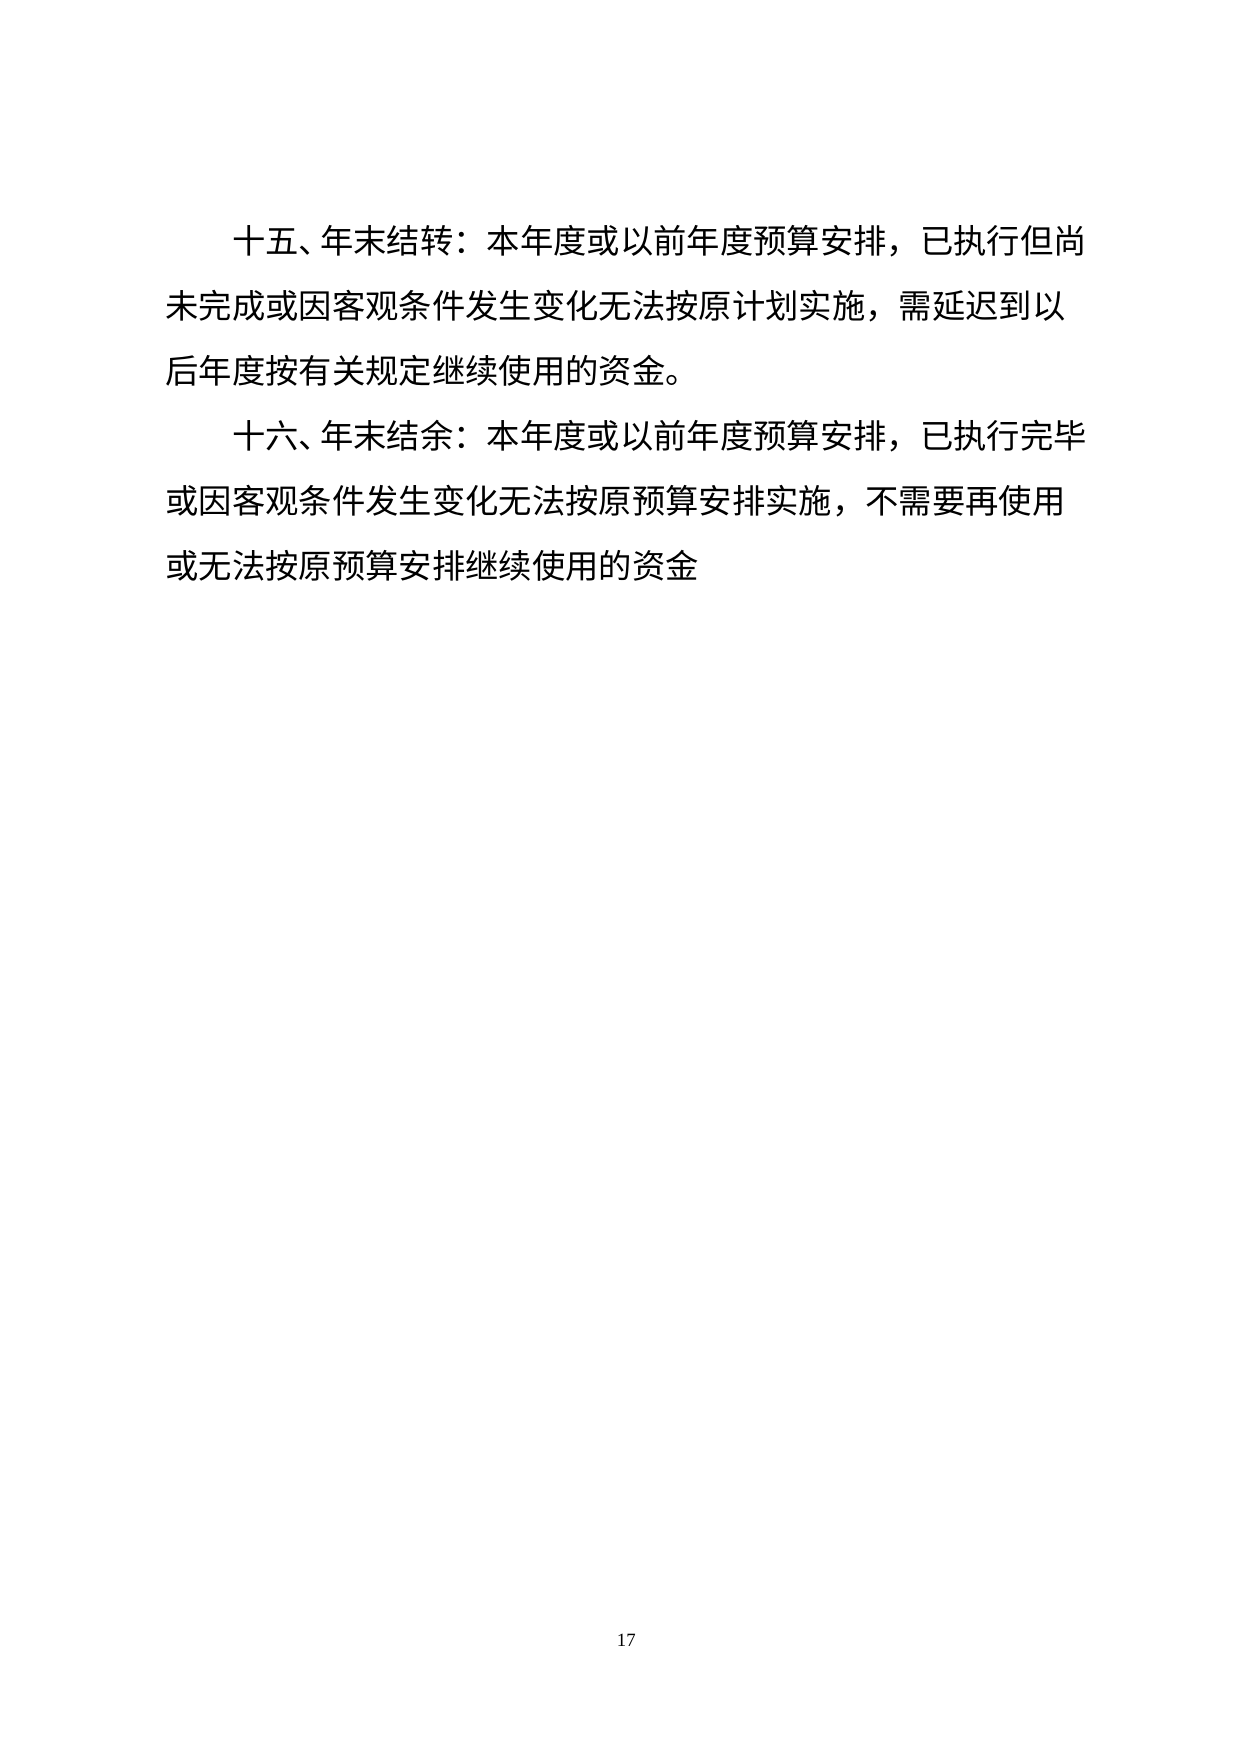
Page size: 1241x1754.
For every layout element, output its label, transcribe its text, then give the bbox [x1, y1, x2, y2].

text 十五、年末结转：本年度或以前年度预算安排，已执行但尚未完成或因客观条件发生变化无法按原计划实施，需延迟到以后年度按有关规定继续使用的资金。 [165, 206, 1087, 401]
text 十六、年末结余：本年度或以前年度预算安排，已执行完毕或因客观条件发生变化无法按原预算安排实施，不需要再使用或无法按原预算安排继续使用的资金 [165, 401, 1087, 596]
